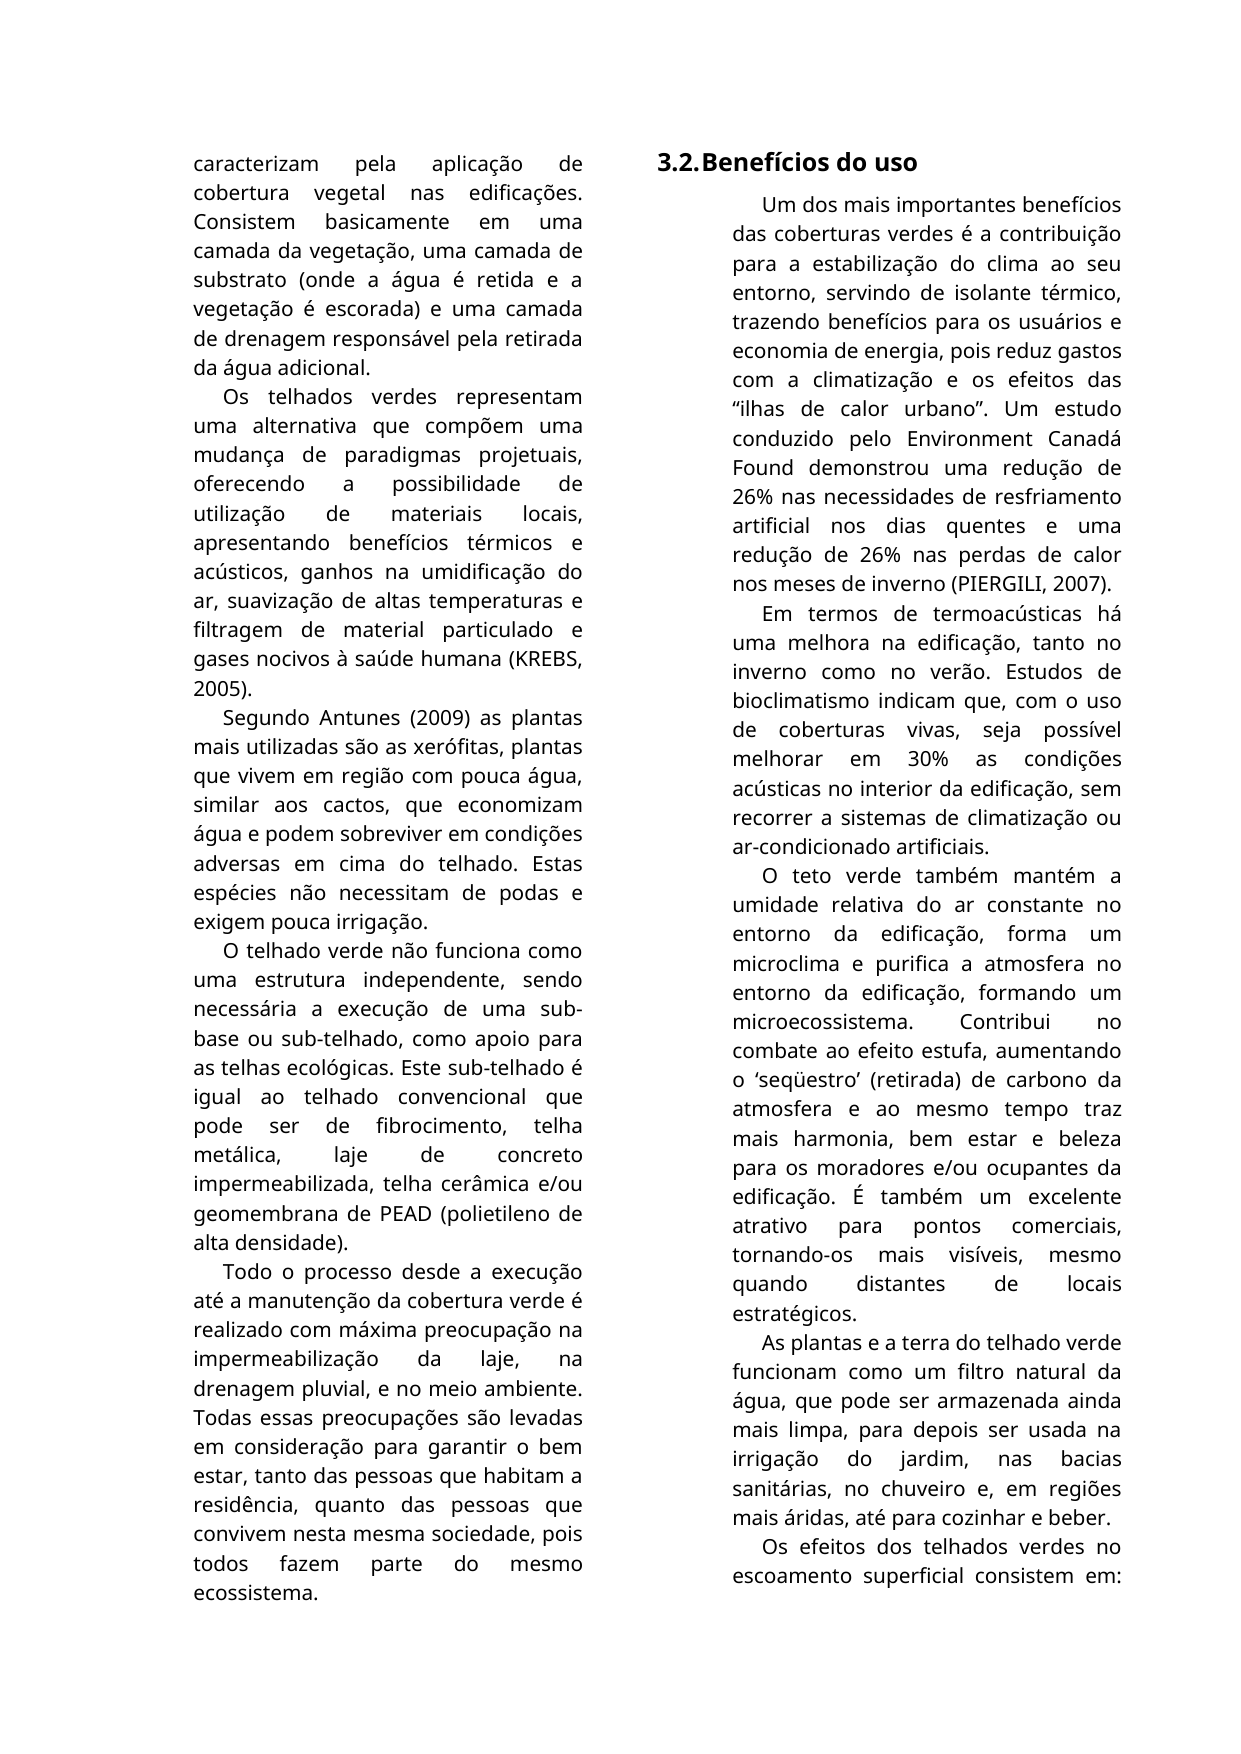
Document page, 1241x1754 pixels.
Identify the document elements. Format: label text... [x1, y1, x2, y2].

text O teto verde também mantém a umidade relativa do ar constante no entorno da edificação, forma um microclima e purifica a atmosfera no entorno da edificação, formando um microecossistema. Contribui no combate ao efeito estufa, aumentando o ‘seqüestro’ (retirada) de carbono da atmosfera e ao mesmo tempo traz mais harmonia, bem estar e beleza para os moradores e/ou ocupantes da edificação. É também um excelente atrativo para pontos comerciais, tornando-os mais visíveis, mesmo quando distantes de locais estratégicos. [732, 860, 1122, 1327]
text Todo o processo desde a execução até a manutenção da cobertura verde é realizado com máxima preocupação na impermeabilização da laje, na drenagem pluvial, e no meio ambiente. Todas essas preocupações são levadas em consideração para garantir o bem estar, tanto das pessoas que habitam a residência, quanto das pessoas que convivem nesta mesma sociedade, pois todos fazem parte do mesmo ecossistema. [193, 1256, 583, 1606]
text O telhado verde não funciona como uma estrutura independente, sendo necessária a execução de uma sub-base ou sub-telhado, como apoio para as telhas ecológicas. Este sub-telhado é igual ao telhado convencional que pode ser de fibrocimento, telha metálica, laje de concreto impermeabilizada, telha cerâmica e/ou geomembrana de PEAD (polietileno de alta densidade). [193, 935, 583, 1256]
text Em termos de termoacústicas há uma melhora na edificação, tanto no inverno como no verão. Estudos de bioclimatismo indicam que, com o uso de coberturas vivas, seja possível melhorar em 30% as condições acústicas no interior da edificação, sem recorrer a sistemas de climatização ou ar-condicionado artificiais. [732, 598, 1122, 860]
list Benefícios do uso [657, 148, 1122, 177]
text Segundo Antunes (2009) as plantas mais utilizadas são as xerófitas, plantas que vivem em região com pouca água, similar aos cactos, que economizam água e podem sobreviver em condições adversas em cima do telhado. Estas espécies não necessitam de podas e exigem pouca irrigação. [193, 702, 583, 935]
text As plantas e a terra do telhado verde funcionam como um filtro natural da água, que pode ser armazenada ainda mais limpa, para depois ser usada na irrigação do jardim, nas bacias sanitárias, no chuveiro e, em regiões mais áridas, até para cozinhar e beber. [732, 1327, 1122, 1531]
text Um dos mais importantes benefícios das coberturas verdes é a contribuição para a estabilização do clima ao seu entorno, servindo de isolante térmico, trazendo benefícios para os usuários e economia de energia, pois reduz gastos com a climatização e os efeitos das “ilhas de calor urbano”. Um estudo conduzido pelo Environment Canadá Found demonstrou uma redução de 26% nas necessidades de resfriamento artificial nos dias quentes e uma redução de 26% nas perdas de calor nos meses de inverno (PIERGILI, 2007). [732, 189, 1122, 598]
text Os telhados verdes representam uma alternativa que compõem uma mudança de paradigmas projetuais, oferecendo a possibilidade de utilização de materiais locais, apresentando benefícios térmicos e acústicos, ganhos na umidificação do ar, suavização de altas temperaturas e filtragem de material particulado e gases nocivos à saúde humana (KREBS, 2005). [193, 381, 583, 702]
